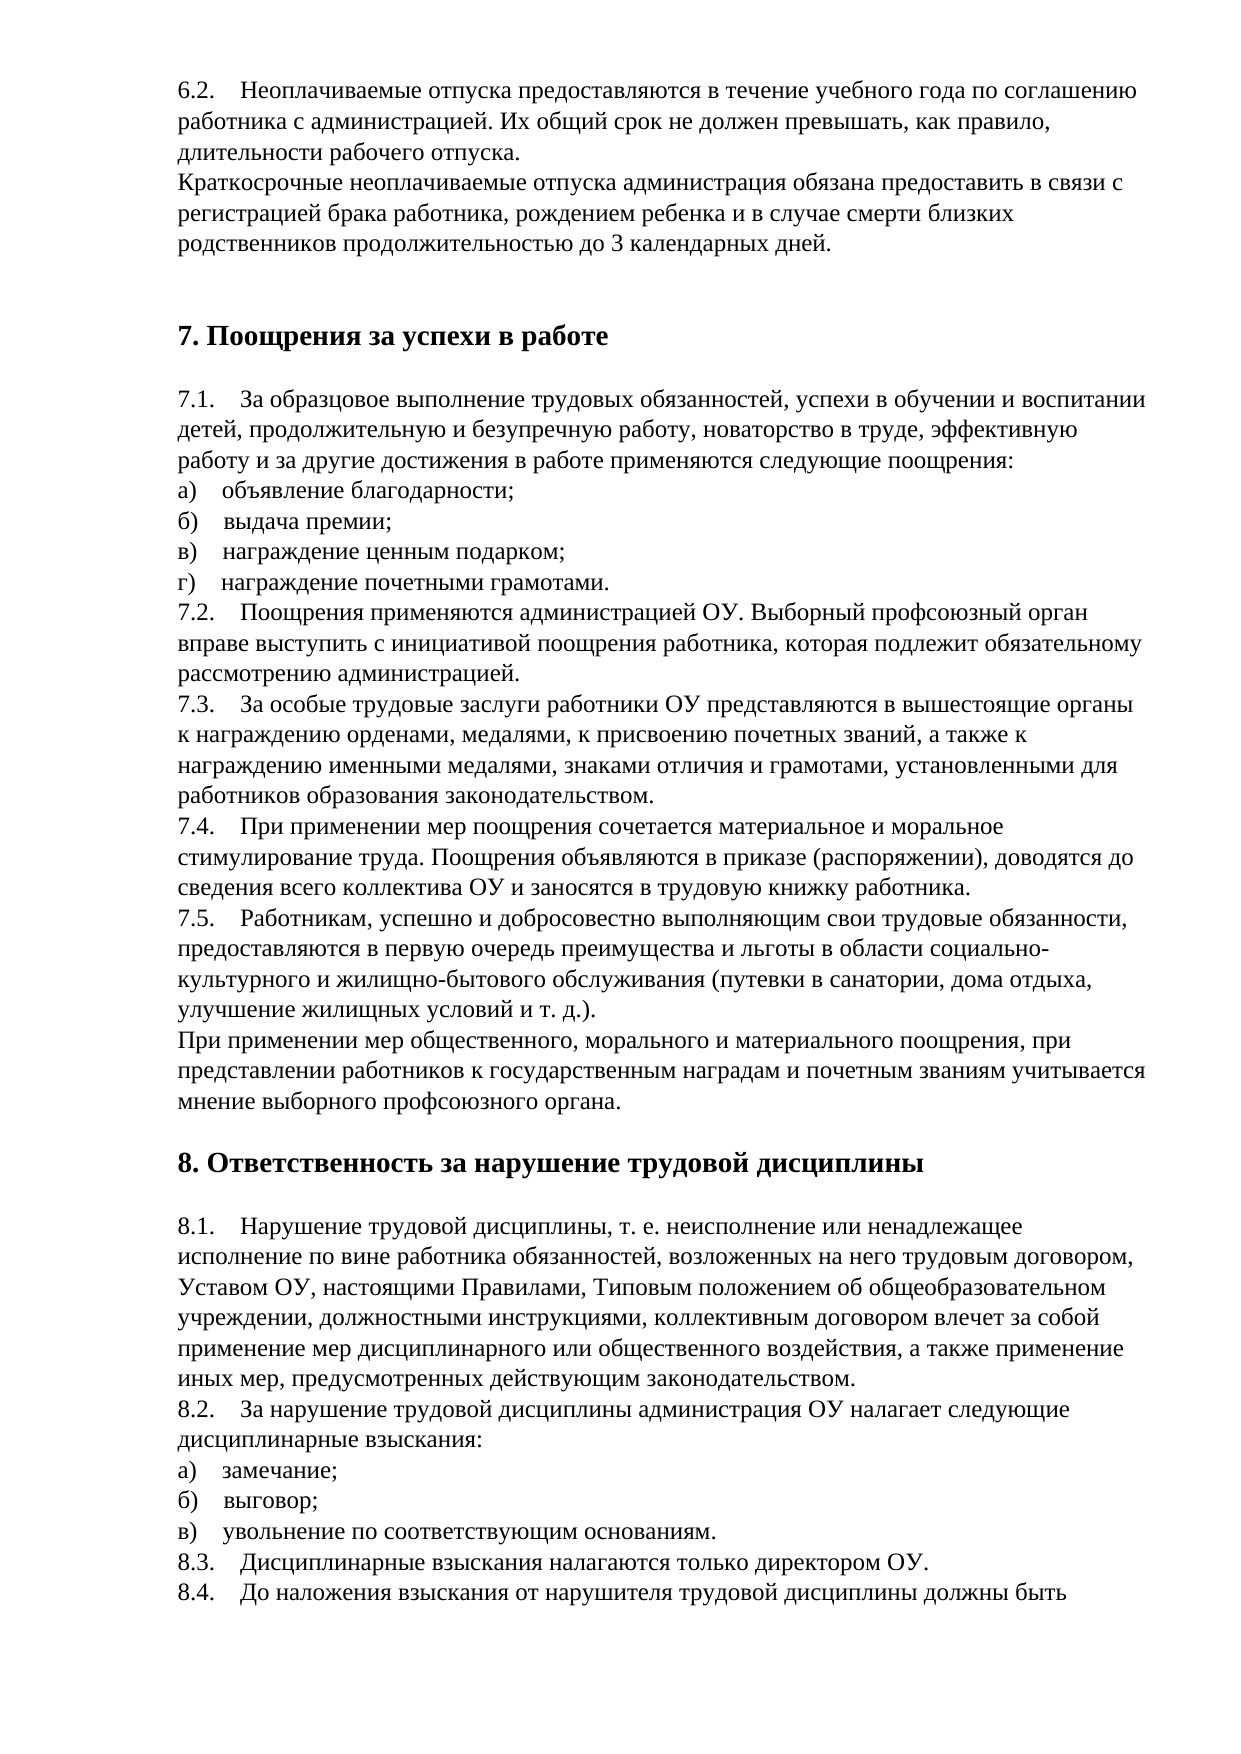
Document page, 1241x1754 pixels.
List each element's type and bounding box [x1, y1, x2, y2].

text [177, 74, 1152, 1606]
